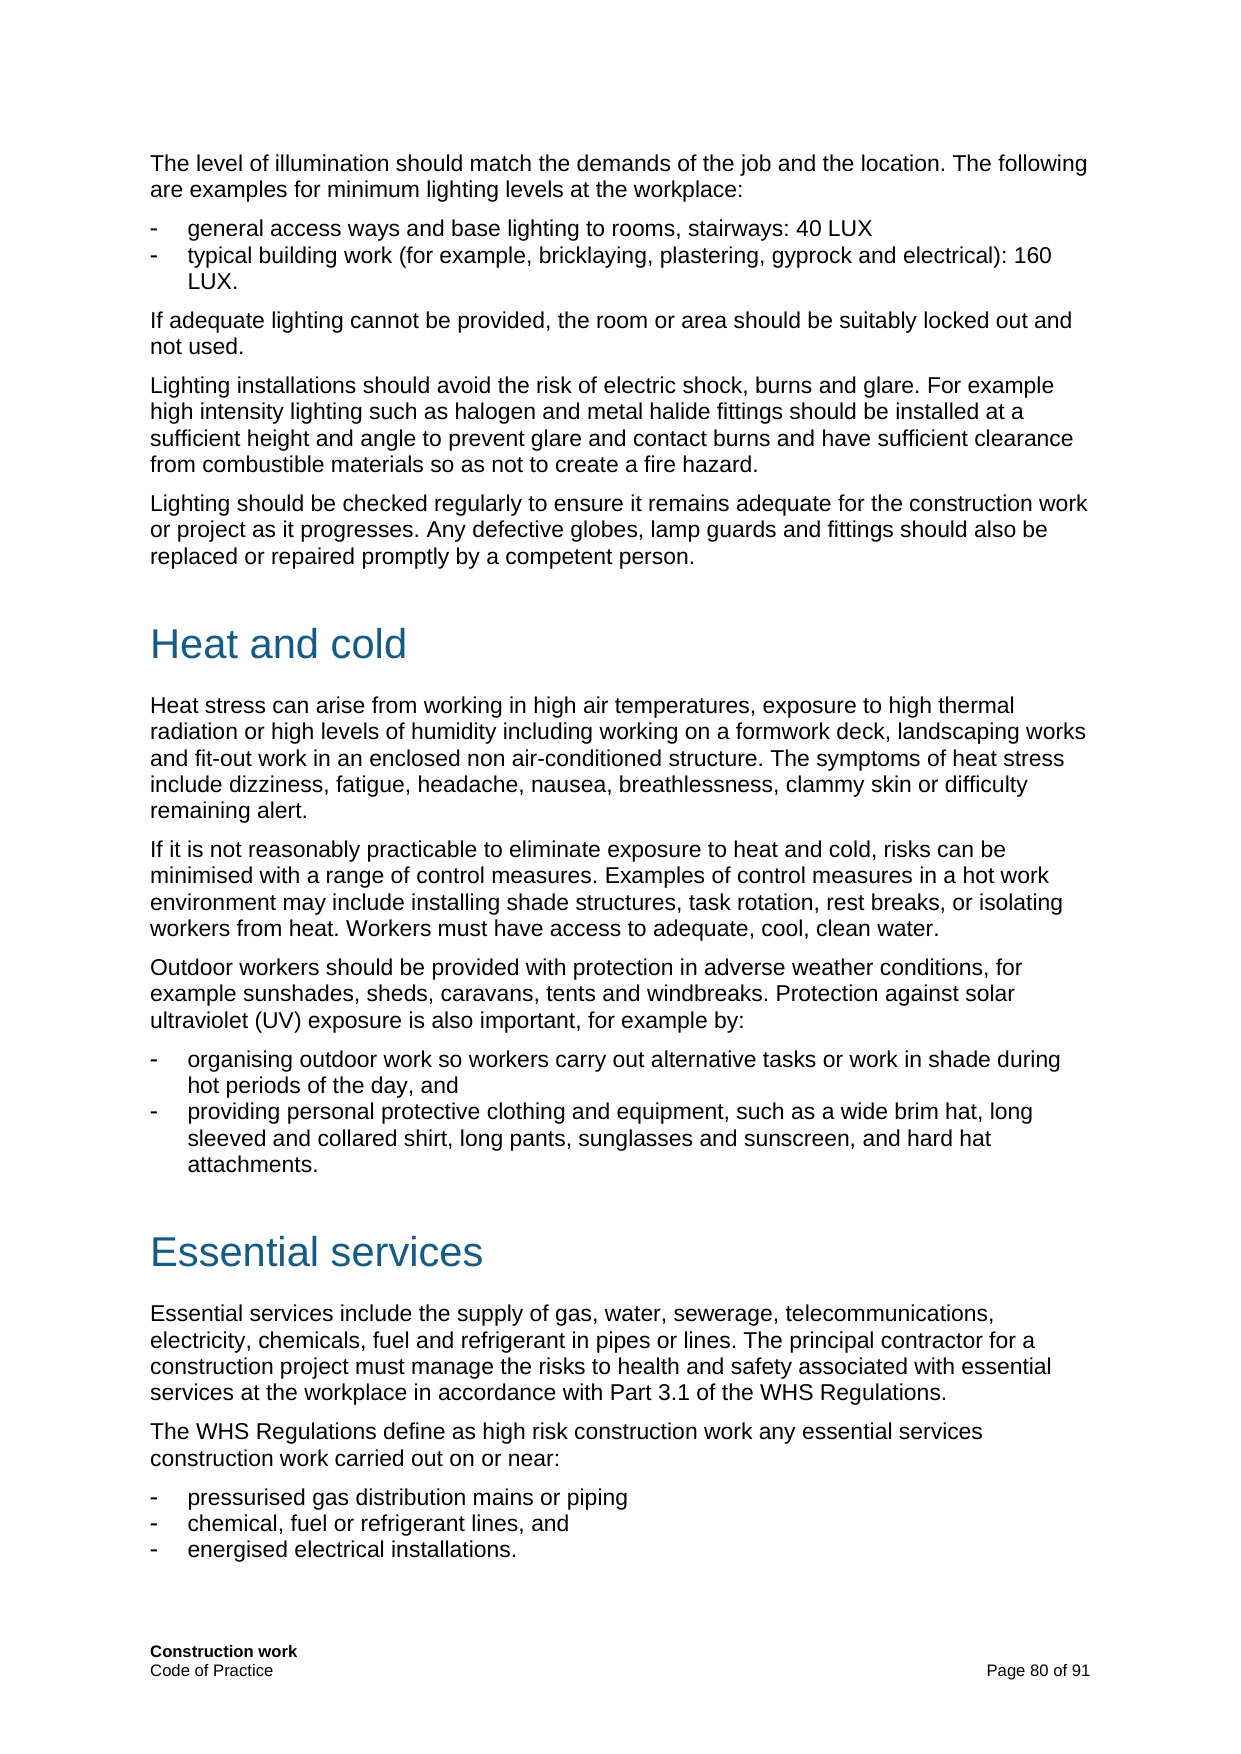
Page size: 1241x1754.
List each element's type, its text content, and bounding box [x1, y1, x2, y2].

list organising outdoor work so workers carry out alternative tasks or work in shade during hot periods of the day, and [150, 1046, 1090, 1098]
text Outdoor workers should be provided with protection in adverse weather conditions, for example sunshades, sheds, caravans, tents and windbreaks. Protection against solar ultraviolet (UV) exposure is also important, for example by: [150, 954, 1090, 1033]
list providing personal protective clothing and equipment, such as a wide brim hat, long sleeved and collared shirt, long pants, sunglasses and sunscreen, and hard hat attachments. [150, 1098, 1090, 1177]
list pressurised gas distribution mains or piping [150, 1483, 1090, 1510]
text The level of illumination should match the demands of the job and the location. The following are examples for minimum lighting levels at the workplace: [150, 150, 1090, 203]
list general access ways and base lighting to rooms, stairways: 40 LUX [150, 215, 1090, 242]
text Heat stress can arise from working in high air temperatures, exposure to high thermal radiation or high levels of humidity including working on a formwork deck, landscaping works and fit-out work in an enclosed non air-conditioned structure. The symptoms of heat stress include dizziness, fatigue, headache, nausea, breathlessness, clammy skin or difficulty remaining alert. [150, 692, 1090, 824]
text Lighting should be checked regularly to ensure it remains adequate for the construction work or project as it progresses. Any defective globes, lamp guards and fittings should also be replaced or repaired promptly by a competent person. [150, 490, 1090, 569]
subtitle Heat and cold [150, 619, 1090, 667]
text Lighting installations should avoid the risk of electric shock, burns and glare. For example high intensity lighting such as halogen and metal halide fittings should be installed at a sufficient height and angle to prevent glare and contact burns and have sufficient clearance from combustible materials so as not to create a fire hazard. [150, 372, 1090, 477]
subtitle Essential services [150, 1227, 1090, 1275]
text Essential services include the supply of gas, water, sewerage, telecommunications, electricity, chemicals, fuel and refrigerant in pipes or lines. The principal contractor for a construction project must manage the risks to health and safety associated with essential services at the workplace in accordance with Part 3.1 of the WHS Regulations. [150, 1300, 1090, 1406]
list chemical, fuel or refrigerant lines, and [150, 1510, 1090, 1536]
list energised electrical installations. [150, 1536, 1090, 1562]
text The WHS Regulations define as high risk construction work any essential services construction work carried out on or near: [150, 1418, 1090, 1471]
list typical building work (for example, bricklaying, plastering, gyprock and electrical): 160 LUX. [150, 242, 1090, 294]
text If adequate lighting cannot be provided, the room or area should be suitably locked out and not used. [150, 307, 1090, 359]
text If it is not reasonably practicable to eliminate exposure to heat and cold, risks can be minimised with a range of control measures. Examples of control measures in a hot work environment may include installing shade structures, task rotation, rest breaks, or isolating workers from heat. Workers must have access to adequate, cool, clean water. [150, 836, 1090, 942]
